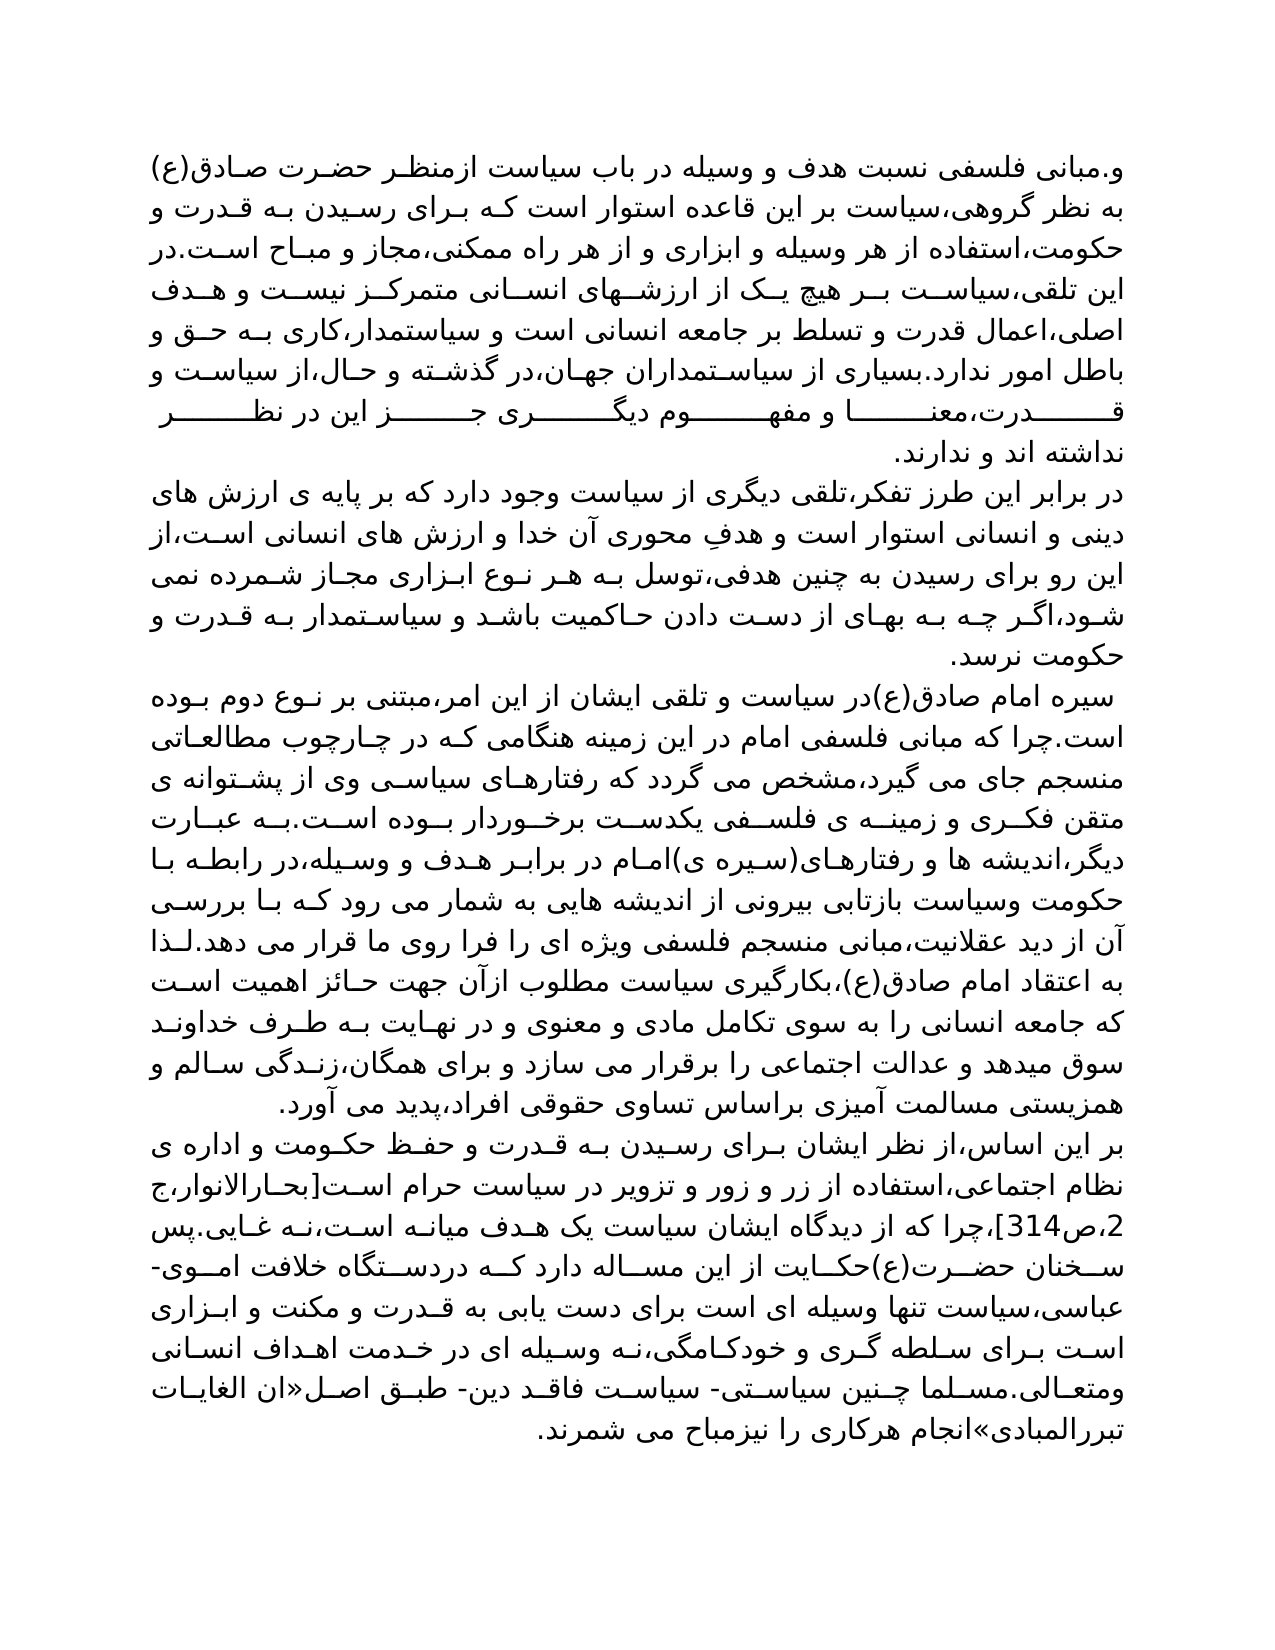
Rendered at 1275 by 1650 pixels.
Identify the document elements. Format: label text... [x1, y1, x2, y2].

text و.مبانی فلسفی نسبت هدف و وسیله در باب سیاست ازمنظر حضرت صادق(ع) به نظر گروهی،سیاست بر این قاعده استوار است که برای رسیدن به قدرت و حکومت،استفاده از هر وسیله و ابزاری و از هر راه ممکنی،مجاز و مباح است.در این تلقی،سیاست بر هیچ یک از ارزشهای انسانی متمرکز نیست و هدف اصلی،اعمال قدرت و تسلط بر جامعه انسانی است و سیاستمدار،کاری به حق و باطل امور ندارد.بسیاری از سیاستمداران جهان،در گذشته و حال،از سیاست و قدرت،معنا و مفهوم دیگری جز این در نظر نداشته اند و ندارند. [150, 150, 1125, 469]
text بر این اساس،از نظر ایشان برای رسیدن به قدرت و حفظ حکومت و اداره ی نظام اجتماعی،استفاده از زر و زور و تزویر در سیاست حرام است[بحارالانوار،ج2،ص314]،چرا که از دیدگاه ایشان سیاست یک هدف میانه است،نه غایی.پس سخنان حضرت(ع)حکایت از این مساله دارد که دردستگاه خلافت اموی- عباسی،سیاست تنها وسیله ای است برای دست یابی به قدرت و مکنت و ابزاری است برای سلطه گری و خودکامگی،نه وسیله ای در خدمت اهداف انسانی ومتعالی.مسلما چنین سیاستی- سیاست فاقد دین- طبق اصل«ان الغایات تبررالمبادی»انجام هرکاری را نیزمباح می شمرند. [150, 1127, 1125, 1447]
text سیره امام صادق(ع)در سیاست و تلقی ایشان از این امر،مبتنی بر نوع دوم بوده است.چرا که مبانی فلسفی امام در این زمینه هنگامی که در چارچوب مطالعاتی منسجم جای می گیرد،مشخص می گردد که رفتارهای سیاسی وی از پشتوانه ی متقن فکری و زمینه ی فلسفی یکدست برخوردار بوده است.به عبارت دیگر،اندیشه ها و رفتارهای(سیره ی)امام در برابر هدف و وسیله،در رابطه با حکومت وسیاست بازتابی بیرونی از اندیشه هایی به شمار می رود که با بررسی آن از دید عقلانیت،مبانی منسجم فلسفی ویژه ای را فرا روی ما قرار می دهد.لذا به اعتقاد امام صادق(ع)،بکارگیری سیاست مطلوب ازآن جهت حائز اهمیت است که جامعه انسانی را به سوی تکامل مادی و معنوی و در نهایت به طرف خداوند سوق میدهد و عدالت اجتماعی را برقرار می سازد و برای همگان،زندگی سالم و همزیستی مسالمت آمیزی براساس تساوی حقوقی افراد،پدید می آورد. [150, 679, 1125, 1121]
text در برابر این طرز تفکر،تلقی دیگری از سیاست وجود دارد که بر پایه ی ارزش های دینی و انسانی استوار است و هدفِ محوری آن خدا و ارزش های انسانی است،از این رو برای رسیدن به چنین هدفی،توسل به هر نوع ابزاری مجاز شمرده نمی شود،اگر چه به بهای از دست دادن حاکمیت باشد و سیاستمدار به قدرت و حکومت نرسد. [150, 476, 1125, 673]
